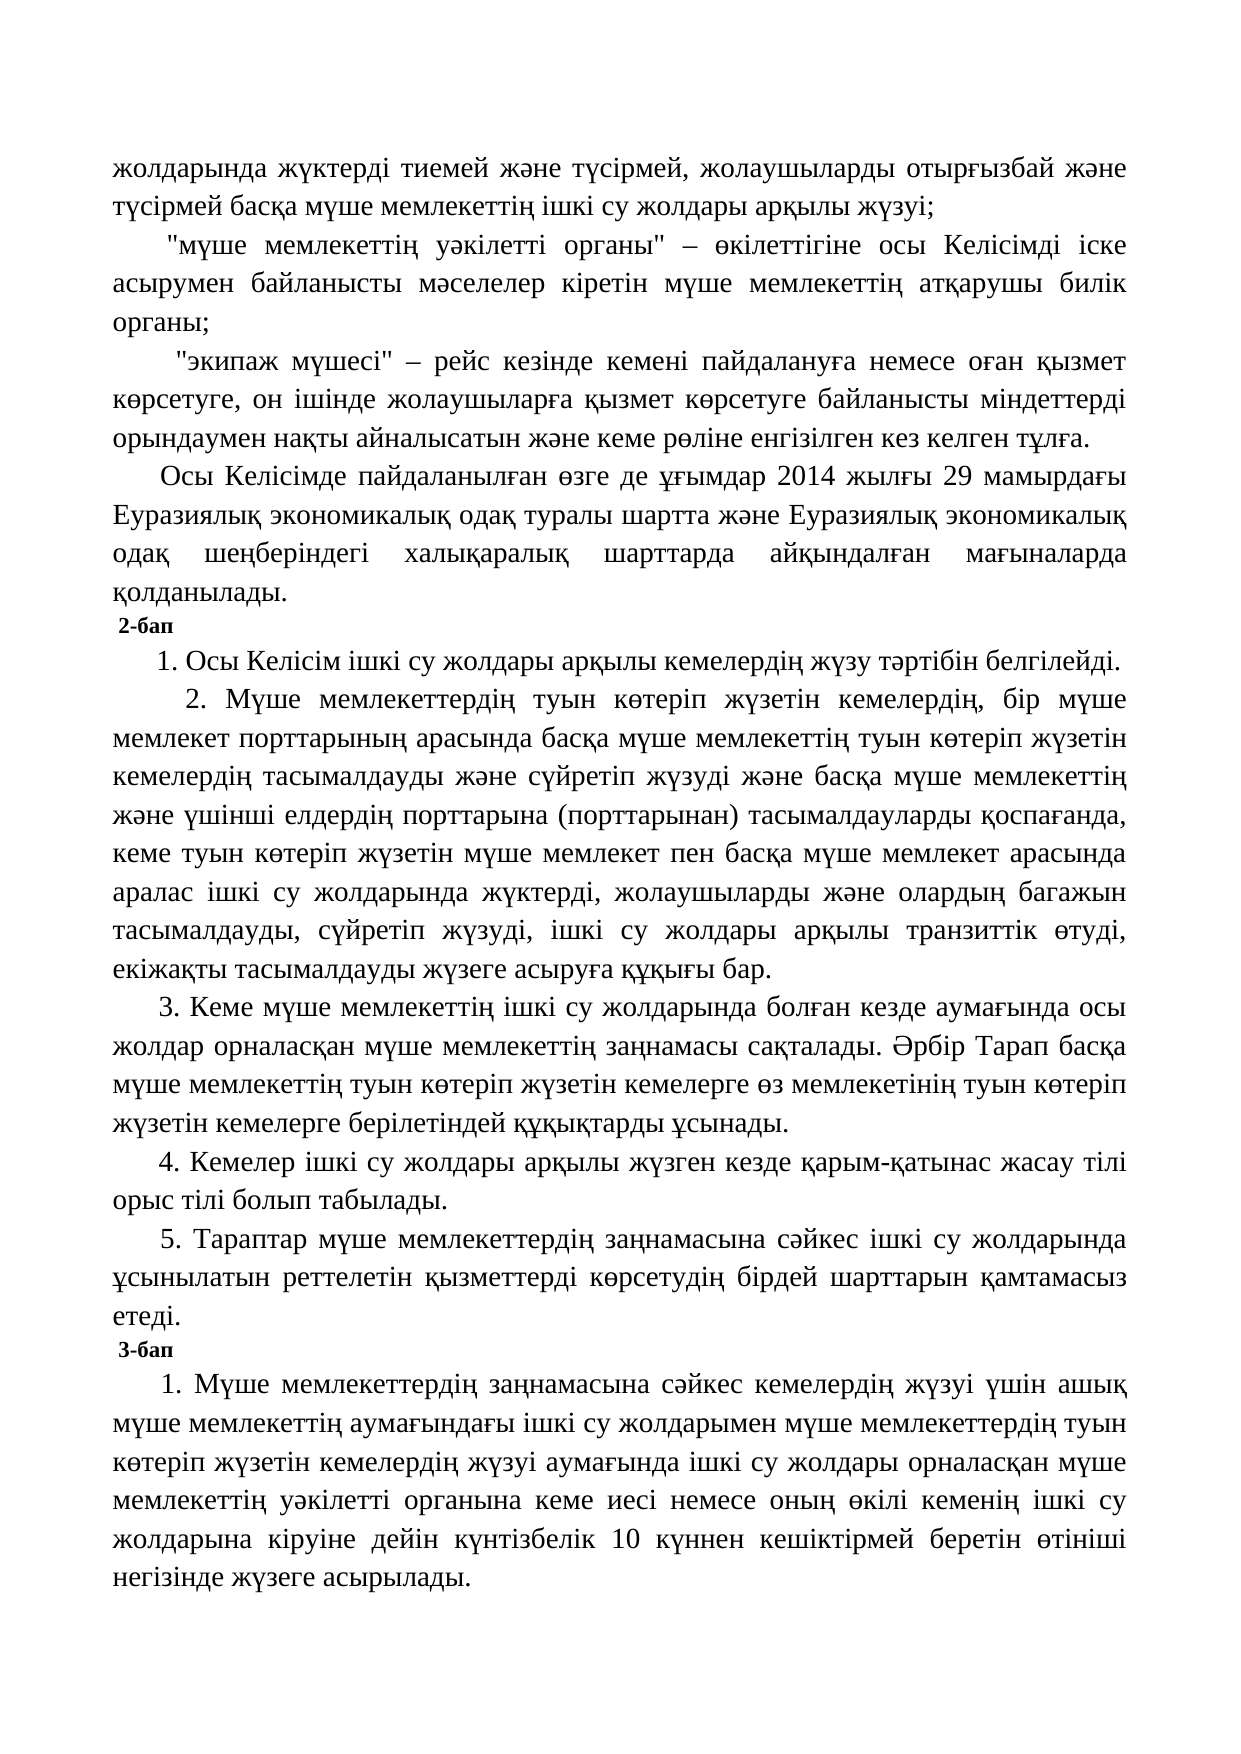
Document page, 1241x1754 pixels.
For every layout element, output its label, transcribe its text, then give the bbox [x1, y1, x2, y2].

text 2. Мүше мемлекеттердің туын көтеріп жүзетін кемелердің, бір мүше мемлекет порттарының арасында басқа мүше мемлекеттің туын көтеріп жүзетін кемелердің тасымалдауды және сүйретіп жүзуді және басқа мүше мемлекеттің және үшінші елдердің порттарына (порттарынан) тасымалдауларды қоспағанда, кеме туын көтеріп жүзетін мүше мемлекет пен басқа мүше мемлекет арасында аралас ішкі су жолдарында жүктерді, жолаушыларды және олардың багажын тасымалдауды, сүйретіп жүзуді, ішкі су жолдары арқылы транзиттік өтуді, екіжақты тасымалдауды жүзеге асыруға құқығы бар. [112, 681, 1128, 984]
text 2-бап [112, 612, 1128, 639]
text "мүше мемлекеттің уәкілетті органы" – өкілеттігіне осы Келісімді іске асырумен байланысты мәселелер кіретін мүше мемлекеттің атқарушы билік органы; [112, 227, 1128, 338]
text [112, 150, 1128, 222]
text 4. Кемелер ішкі су жолдары арқылы жүзген кезде қарым-қатынас жасау тілі орыс тілі болып табылады. [112, 1144, 1128, 1216]
text 5. Тараптар мүше мемлекеттердің заңнамасына сәйкес ішкі су жолдарында ұсынылатын реттелетін қызметтерді көрсетудің бірдей шарттарын қамтамасыз етеді. [112, 1221, 1128, 1331]
text 1. Мүше мемлекеттердің заңнамасына сәйкес кемелердің жүзуі үшін ашық мүше мемлекеттің аумағындағы ішкі су жолдарымен мүше мемлекеттердің туын көтеріп жүзетін кемелердің жүзуі аумағында ішкі су жолдары орналасқан мүше мемлекеттің уәкілетті органына кеме иесі немесе оның өкілі кеменің ішкі су жолдарына кіруіне дейін күнтізбелік 10 күннен кешіктірмей беретін өтініші негізінде жүзеге асырылады. [112, 1367, 1128, 1593]
text 3-бап [112, 1336, 1128, 1363]
text "экипаж мүшесі" – рейс кезінде кемені пайдалануға немесе оған қызмет көрсетуге, он ішінде жолаушыларға қызмет көрсетуге байланысты міндеттерді орындаумен нақты айналысатын және кеме рөліне енгізілген кез келген тұлға. [112, 343, 1128, 453]
text Осы Келісімде пайдаланылған өзге де ұғымдар 2014 жылғы 29 мамырдағы Еуразиялық экономикалық одақ туралы шартта және Еуразиялық экономикалық одақ шеңберіндегі халықаралық шарттарда айқындалған мағыналарда қолданылады. [112, 458, 1128, 607]
text 3. Кеме мүше мемлекеттің ішкі су жолдарында болған кезде аумағында осы жолдар орналасқан мүше мемлекеттің заңнамасы сақталады. Әрбір Тарап басқа мүше мемлекеттің туын көтеріп жүзетін кемелерге өз мемлекетінің туын көтеріп жүзетін кемелерге берілетіндей құқықтарды ұсынады. [112, 989, 1128, 1139]
text 1. Осы Келісім ішкі су жолдары арқылы кемелердің жүзу тәртібін белгілейді. [112, 643, 1128, 676]
